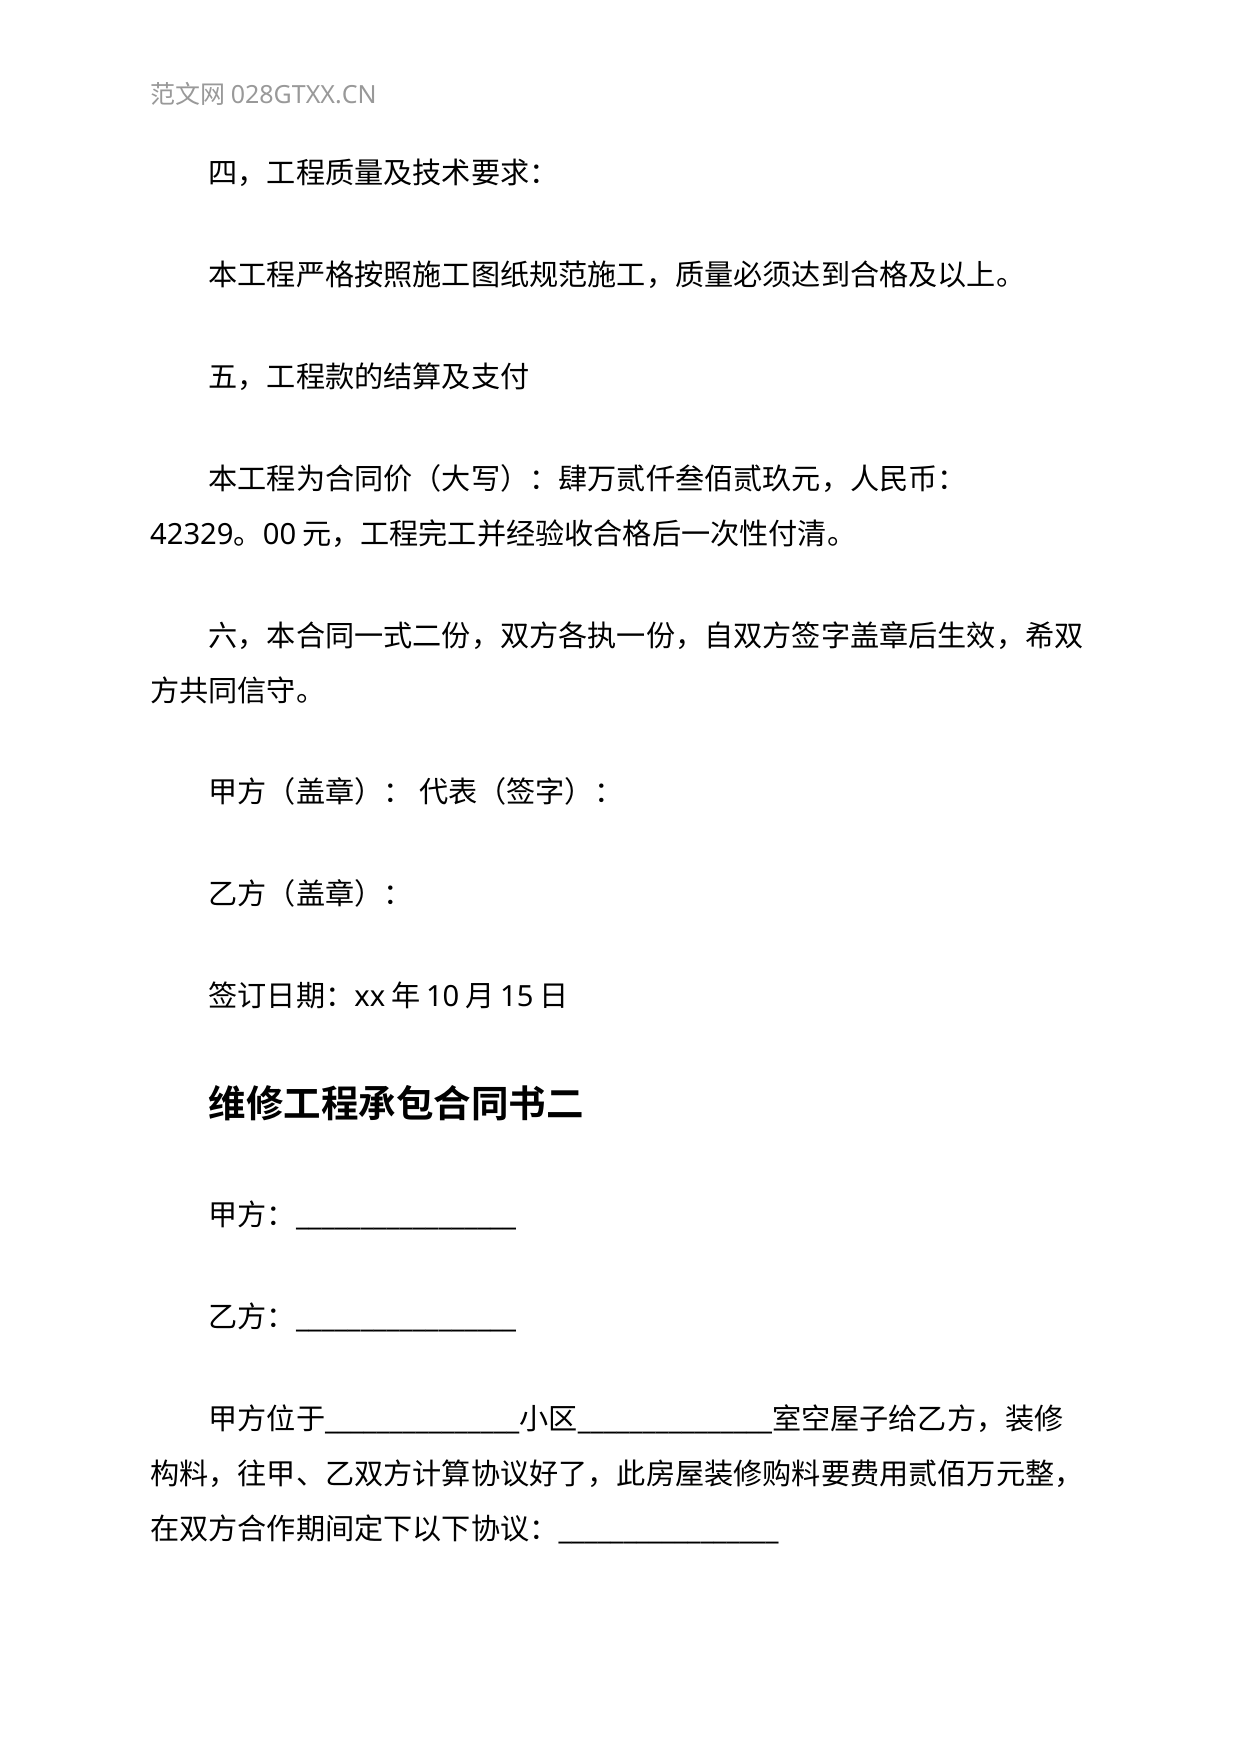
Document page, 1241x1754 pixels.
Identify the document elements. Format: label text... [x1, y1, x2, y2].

text 五，工程款的结算及支付 [150, 353, 1090, 396]
text 甲方位于_______________小区_______________室空屋子给乙方，装修构料，往甲、乙双方计算协议好了，此房屋装修购料要费用贰佰万元整，在双方合作期间定下以下协议：_________________ [150, 1396, 1090, 1548]
text 签订日期：xx年10月15日 [150, 972, 1090, 1015]
text 本工程为合同价（大写）：肆万贰仟叁佰贰玖元，人民币：42329。00元，工程完工并经验收合格后一次性付清。 [150, 455, 1090, 553]
text 甲方：_________________ [150, 1192, 1090, 1234]
text 甲方（盖章）： 代表（签字）： [150, 769, 1090, 811]
text 四，工程质量及技术要求： [150, 150, 1090, 192]
text 本工程严格按照施工图纸规范施工，质量必须达到合格及以上。 [150, 252, 1090, 294]
text 六，本合同一式二份，双方各执一份，自双方签字盖章后生效，希双方共同信守。 [150, 612, 1090, 709]
text 乙方（盖章）： [150, 871, 1090, 913]
text 乙方：_________________ [150, 1294, 1090, 1336]
text 维修工程承包合同书二 [150, 1074, 1090, 1129]
